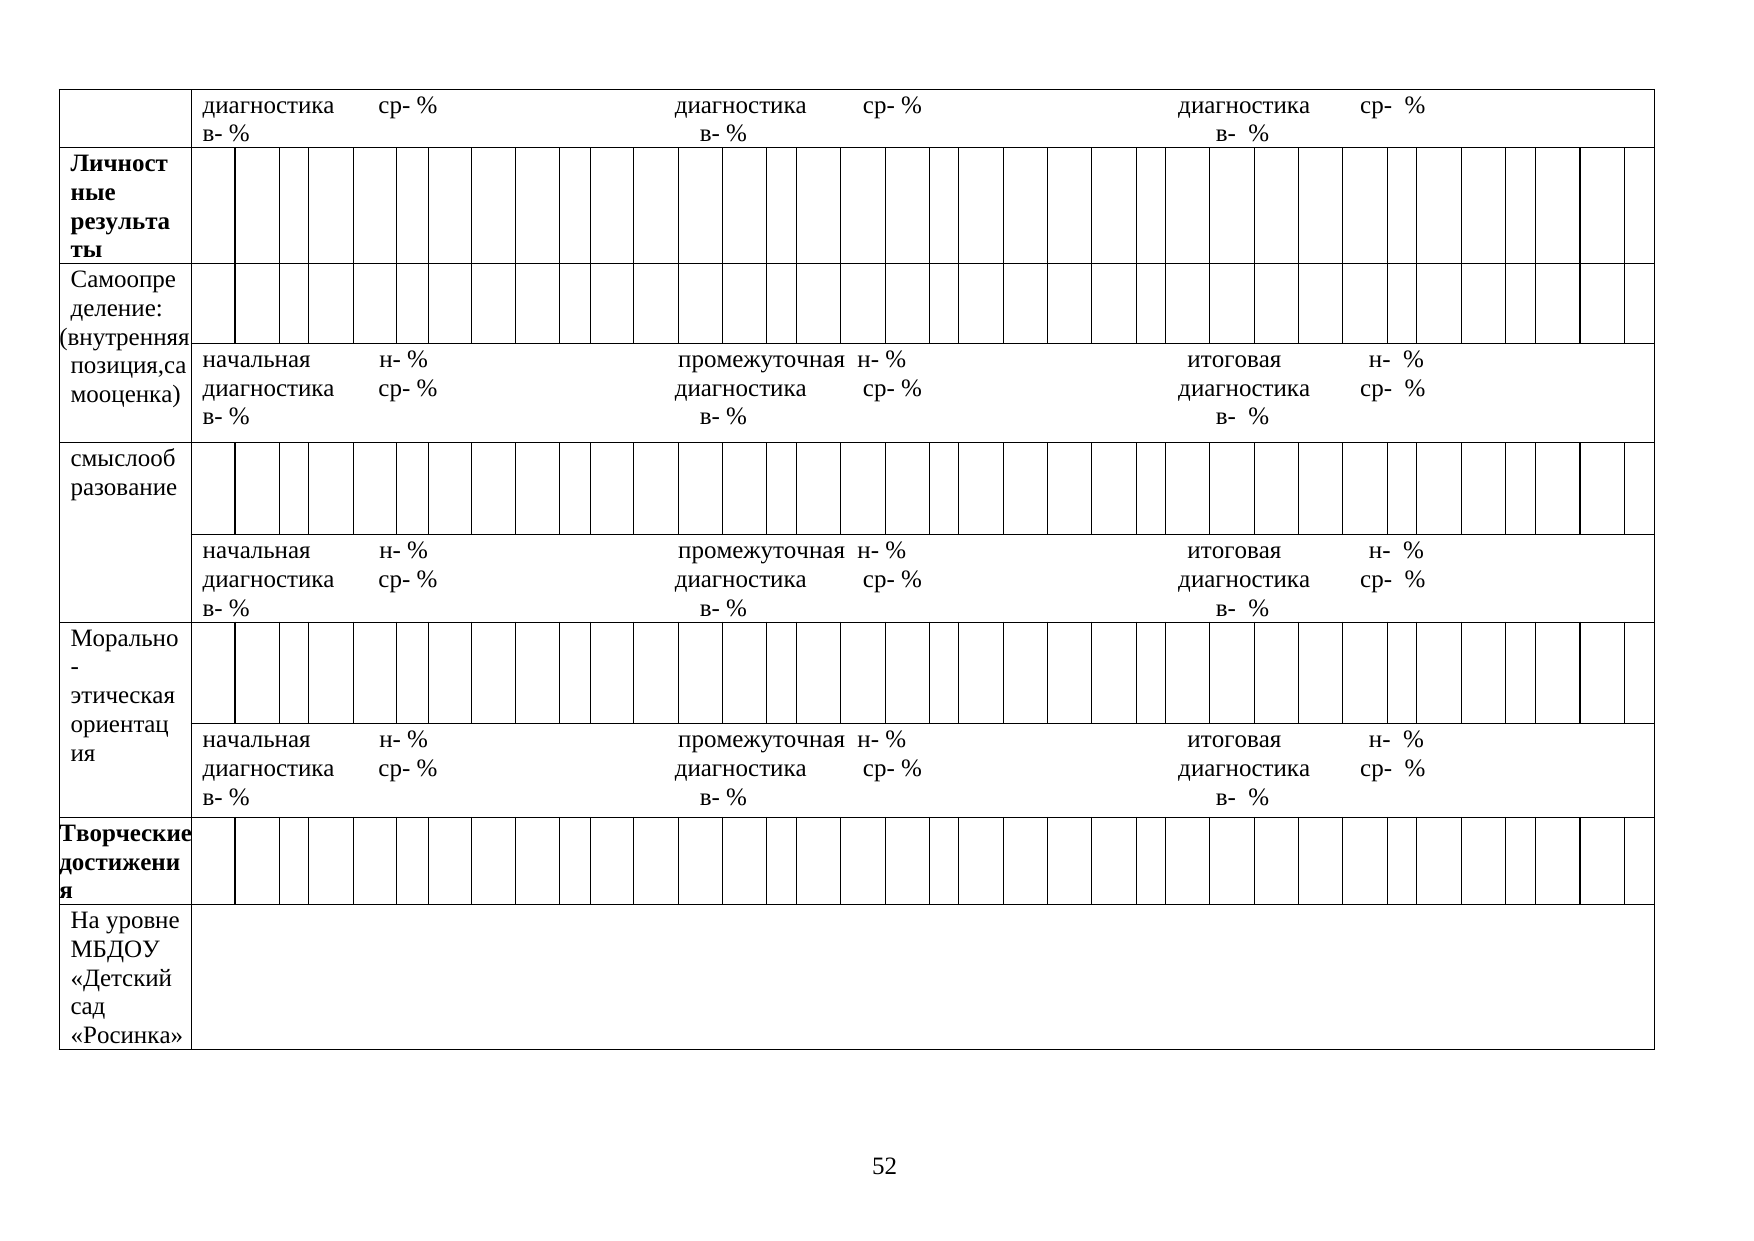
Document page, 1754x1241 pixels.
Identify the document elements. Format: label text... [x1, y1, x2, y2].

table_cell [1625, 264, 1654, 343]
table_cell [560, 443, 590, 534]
table_cell Самоопределение: (внутренняя позиция,самооценка) [60, 264, 191, 442]
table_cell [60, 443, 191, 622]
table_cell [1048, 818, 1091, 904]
table_cell [930, 264, 958, 343]
table_cell [1092, 148, 1136, 263]
table_cell [560, 264, 590, 343]
table_cell [472, 264, 515, 343]
table_cell [959, 264, 1003, 343]
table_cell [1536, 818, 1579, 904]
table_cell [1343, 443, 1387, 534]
table_cell [1137, 148, 1165, 263]
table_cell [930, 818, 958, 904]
table_cell [1004, 148, 1047, 263]
table_cell [1388, 264, 1416, 343]
table_cell [397, 264, 428, 343]
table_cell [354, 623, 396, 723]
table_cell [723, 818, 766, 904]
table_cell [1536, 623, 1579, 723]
table_cell [429, 148, 471, 263]
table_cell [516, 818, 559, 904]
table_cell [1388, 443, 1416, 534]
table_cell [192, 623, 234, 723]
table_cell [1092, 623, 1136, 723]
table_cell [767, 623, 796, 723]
table_cell [841, 148, 885, 263]
table_cell [1536, 148, 1579, 263]
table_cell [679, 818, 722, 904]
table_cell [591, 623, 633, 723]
table_cell [1004, 264, 1047, 343]
table_cell [1210, 264, 1254, 343]
table_cell [1417, 264, 1461, 343]
table_cell [1166, 148, 1209, 263]
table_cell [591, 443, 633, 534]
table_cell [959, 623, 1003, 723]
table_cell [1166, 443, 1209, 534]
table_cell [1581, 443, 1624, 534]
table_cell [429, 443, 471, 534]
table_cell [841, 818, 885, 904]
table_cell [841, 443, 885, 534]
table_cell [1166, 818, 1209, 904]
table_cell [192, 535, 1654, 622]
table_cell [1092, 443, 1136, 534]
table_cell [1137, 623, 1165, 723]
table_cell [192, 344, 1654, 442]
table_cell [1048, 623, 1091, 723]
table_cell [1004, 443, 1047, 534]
table_cell [236, 264, 279, 343]
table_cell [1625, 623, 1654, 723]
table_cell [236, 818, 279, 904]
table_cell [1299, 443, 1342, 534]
table_cell [516, 264, 559, 343]
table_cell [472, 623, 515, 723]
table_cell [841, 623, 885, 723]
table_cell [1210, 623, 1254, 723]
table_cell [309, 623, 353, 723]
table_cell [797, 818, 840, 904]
table_cell [1417, 148, 1461, 263]
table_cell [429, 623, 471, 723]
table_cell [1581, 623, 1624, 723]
table_cell [723, 264, 766, 343]
table_cell [841, 264, 885, 343]
table_cell [1048, 264, 1091, 343]
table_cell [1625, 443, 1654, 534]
table_cell [1210, 148, 1254, 263]
table_cell [236, 148, 279, 263]
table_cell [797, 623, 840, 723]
table_cell [591, 264, 633, 343]
table_cell [767, 148, 796, 263]
table_cell [516, 148, 559, 263]
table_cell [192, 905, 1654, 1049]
table_cell [1299, 148, 1342, 263]
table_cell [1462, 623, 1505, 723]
table_cell [634, 148, 678, 263]
table_cell [354, 148, 396, 263]
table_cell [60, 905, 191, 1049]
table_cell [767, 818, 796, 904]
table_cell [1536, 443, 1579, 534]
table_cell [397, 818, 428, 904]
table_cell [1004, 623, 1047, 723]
table_cell Личностные результаты [60, 148, 191, 263]
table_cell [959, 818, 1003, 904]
table_cell [354, 264, 396, 343]
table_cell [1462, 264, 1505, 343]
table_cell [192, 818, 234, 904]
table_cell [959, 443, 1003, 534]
table_cell [1506, 148, 1535, 263]
table_cell [192, 264, 234, 343]
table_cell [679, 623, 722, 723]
table_cell [280, 148, 308, 263]
table_cell [1299, 264, 1342, 343]
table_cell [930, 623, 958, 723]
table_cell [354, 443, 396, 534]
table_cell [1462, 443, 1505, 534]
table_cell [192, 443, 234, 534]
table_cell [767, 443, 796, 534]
table_cell [472, 148, 515, 263]
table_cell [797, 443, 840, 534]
table_cell [767, 264, 796, 343]
table_cell [679, 148, 722, 263]
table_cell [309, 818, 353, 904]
table_cell [280, 264, 308, 343]
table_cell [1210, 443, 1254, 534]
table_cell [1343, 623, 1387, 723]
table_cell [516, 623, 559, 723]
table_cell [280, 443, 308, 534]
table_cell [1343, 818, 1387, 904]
table_cell [1462, 148, 1505, 263]
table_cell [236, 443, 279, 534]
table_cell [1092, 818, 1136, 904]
table_cell [959, 148, 1003, 263]
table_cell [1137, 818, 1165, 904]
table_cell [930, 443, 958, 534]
table_cell [1343, 148, 1387, 263]
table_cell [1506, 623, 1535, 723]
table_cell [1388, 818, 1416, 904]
table_cell [886, 148, 929, 263]
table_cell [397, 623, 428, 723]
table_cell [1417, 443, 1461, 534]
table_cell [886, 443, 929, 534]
table_cell [1625, 148, 1654, 263]
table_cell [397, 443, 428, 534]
table_cell [1166, 264, 1209, 343]
table_cell [309, 148, 353, 263]
table_cell [429, 264, 471, 343]
table_cell [309, 264, 353, 343]
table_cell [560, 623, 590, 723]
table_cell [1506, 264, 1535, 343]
table_cell [1255, 264, 1298, 343]
table_cell [930, 148, 958, 263]
table_cell [723, 148, 766, 263]
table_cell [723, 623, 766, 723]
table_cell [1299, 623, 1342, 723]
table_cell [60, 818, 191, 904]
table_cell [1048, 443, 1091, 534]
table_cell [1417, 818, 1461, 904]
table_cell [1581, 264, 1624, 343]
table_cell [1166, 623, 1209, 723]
table_cell [397, 148, 428, 263]
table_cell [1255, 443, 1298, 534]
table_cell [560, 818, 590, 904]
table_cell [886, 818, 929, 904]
table_cell [679, 264, 722, 343]
table_cell [591, 148, 633, 263]
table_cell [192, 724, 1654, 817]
table_cell [1343, 264, 1387, 343]
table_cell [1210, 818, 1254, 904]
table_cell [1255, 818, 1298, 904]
table_cell [1581, 148, 1624, 263]
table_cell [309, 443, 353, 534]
table_cell [1255, 148, 1298, 263]
table_cell [1388, 148, 1416, 263]
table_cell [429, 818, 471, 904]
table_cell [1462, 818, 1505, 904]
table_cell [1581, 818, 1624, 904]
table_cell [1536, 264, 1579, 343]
table_cell [886, 264, 929, 343]
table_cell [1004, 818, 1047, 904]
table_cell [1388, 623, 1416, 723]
table_cell [634, 264, 678, 343]
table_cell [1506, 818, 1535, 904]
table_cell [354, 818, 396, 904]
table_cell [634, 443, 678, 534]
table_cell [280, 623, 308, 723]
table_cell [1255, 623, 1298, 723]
table_cell [1137, 264, 1165, 343]
table_cell [1092, 264, 1136, 343]
table_cell [560, 148, 590, 263]
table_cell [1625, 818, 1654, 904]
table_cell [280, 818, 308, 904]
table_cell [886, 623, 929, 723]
table_cell [1048, 148, 1091, 263]
table_cell [797, 264, 840, 343]
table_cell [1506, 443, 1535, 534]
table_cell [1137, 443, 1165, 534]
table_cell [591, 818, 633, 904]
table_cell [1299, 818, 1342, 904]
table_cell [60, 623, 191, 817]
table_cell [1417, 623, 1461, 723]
table_cell [797, 148, 840, 263]
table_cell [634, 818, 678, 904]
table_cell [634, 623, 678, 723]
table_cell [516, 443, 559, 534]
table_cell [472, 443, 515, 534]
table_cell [192, 90, 1654, 147]
table_cell [192, 148, 234, 263]
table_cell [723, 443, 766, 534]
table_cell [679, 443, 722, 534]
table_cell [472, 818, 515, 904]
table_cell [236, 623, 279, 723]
